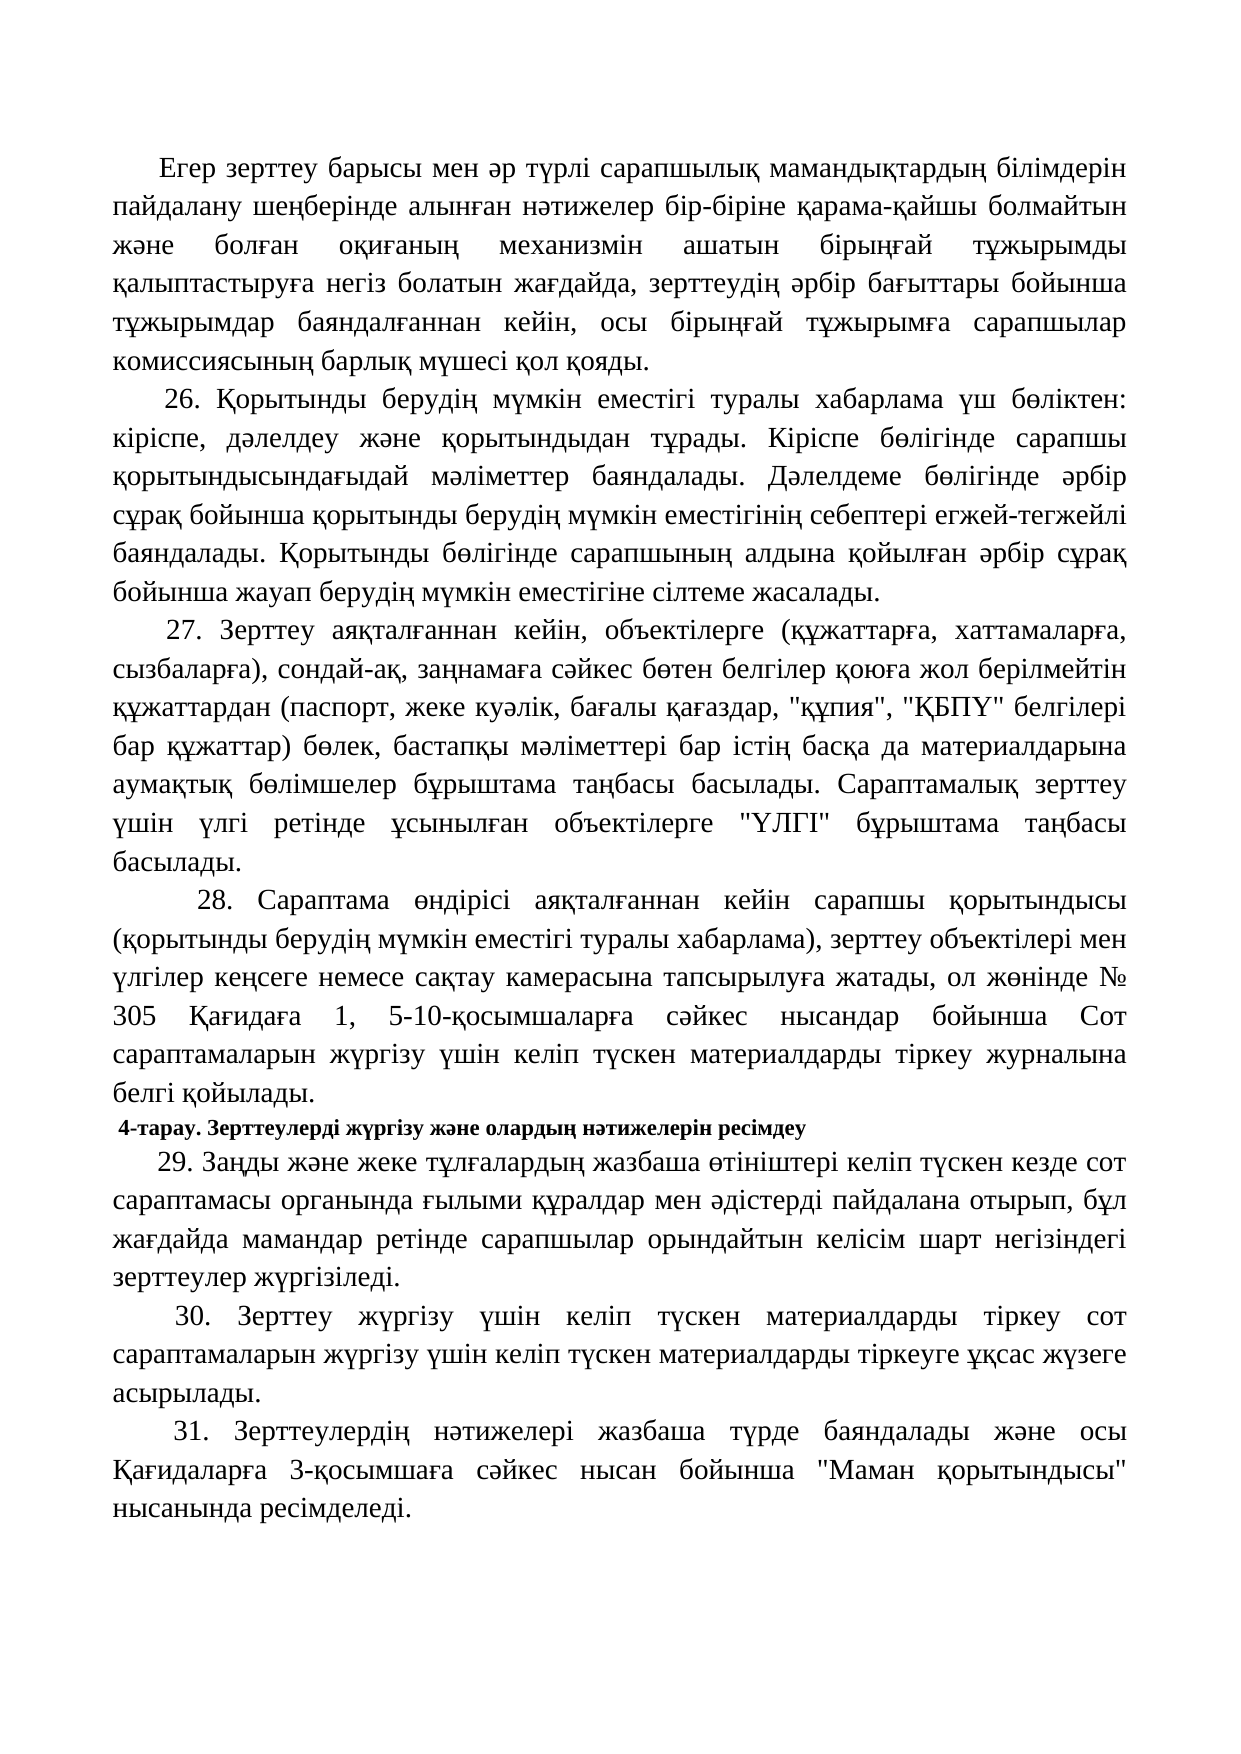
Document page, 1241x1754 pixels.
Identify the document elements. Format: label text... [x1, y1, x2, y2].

text 31. Зерттеулердің нәтижелері жазбаша түрде баяндалады және осы Қағидаларға 3-қосымшаға сәйкес нысан бойынша "Маман қорытындысы" нысанында ресімделеді. [112, 1413, 1128, 1524]
text 28. Сараптама өндірісі аяқталғаннан кейін сарапшы қорытындысы (қорытынды берудің мүмкін еместігі туралы хабарлама), зерттеу объектілері мен үлгілер кеңсеге немесе сақтау камерасына тапсырылуға жатады, ол жөнінде № 305 Қағидаға 1, 5-10-қосымшаларға сәйкес нысандар бойынша Сот сараптамаларын жүргізу үшін келіп түскен материалдарды тіркеу журналына белгі қойылады. [112, 882, 1128, 1108]
text 30. Зерттеу жүргізу үшін келіп түскен материалдарды тіркеу сот сараптамаларын жүргізу үшін келіп түскен материалдарды тіркеуге ұқсас жүзеге асырылады. [112, 1298, 1128, 1408]
text Егер зерттеу барысы мен әр түрлі сарапшылық мамандықтардың білімдерін пайдалану шеңберінде алынған нәтижелер бір-біріне қарама-қайшы болмайтын және болған оқиғаның механизмін ашатын бірыңғай тұжырымды қалыптастыруға негіз болатын жағдайда, зерттеудің әрбір бағыттары бойынша тұжырымдар баяндалғаннан кейін, осы бірыңғай тұжырымға сарапшылар комиссиясының барлық мүшесі қол қояды. [112, 150, 1128, 376]
text 4-тарау. Зерттеулерді жүргізу және олардың нәтижелерін ресімдеу [112, 1113, 1128, 1140]
text 29. Заңды және жеке тұлғалардың жазбаша өтініштері келіп түскен кезде сот сараптамасы органында ғылыми құралдар мен әдістерді пайдалана отырып, бұл жағдайда мамандар ретінде сарапшылар орындайтын келісім шарт негізіндегі зерттеулер жүргізіледі. [112, 1144, 1128, 1293]
text 26. Қорытынды берудің мүмкін еместігі туралы хабарлама үш бөліктен: кіріспе, дәлелдеу және қорытындыдан тұрады. Кіріспе бөлігінде сарапшы қорытындысындағыдай мәліметтер баяндалады. Дәлелдеме бөлігінде әрбір сұрақ бойынша қорытынды берудің мүмкін еместігінің себептері егжей-тегжейлі баяндалады. Қорытынды бөлігінде сарапшының алдына қойылған әрбір сұрақ бойынша жауап берудің мүмкін еместігіне сілтеме жасалады. [112, 381, 1128, 607]
text 27. Зерттеу аяқталғаннан кейін, объектілерге (құжаттарға, хаттамаларға, сызбаларға), сондай-ақ, заңнамаға сәйкес бөтен белгілер қоюға жол берілмейтін құжаттардан (паспорт, жеке куәлік, бағалы қағаздар, "құпия", "ҚБПҮ" белгілері бар құжаттар) бөлек, бастапқы мәліметтері бар істің басқа да материалдарына аумақтық бөлімшелер бұрыштама таңбасы басылады. Сараптамалық зерттеу үшін үлгі ретінде ұсынылған объектілерге "ҮЛГІ" бұрыштама таңбасы басылады. [112, 612, 1128, 877]
